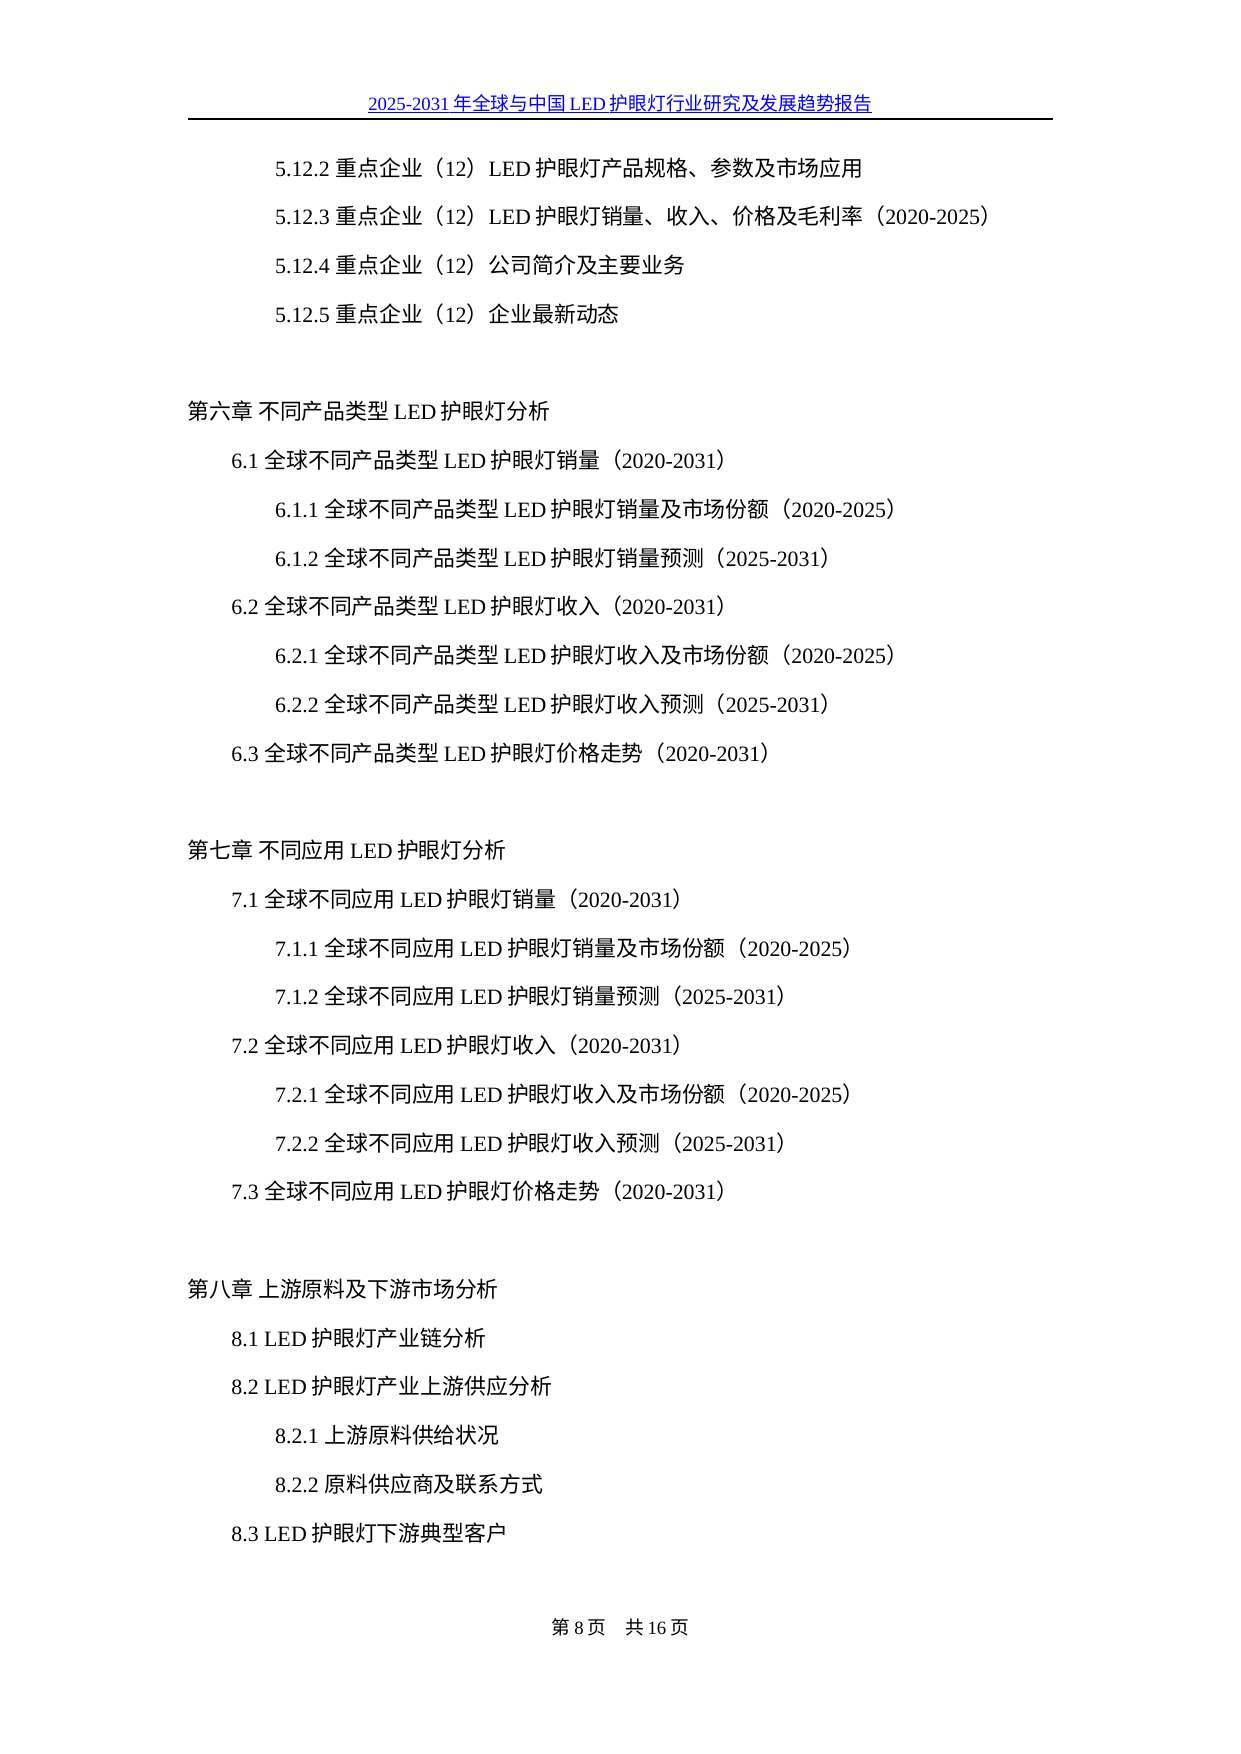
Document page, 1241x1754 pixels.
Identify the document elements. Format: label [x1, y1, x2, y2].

text [187, 150, 1053, 1548]
